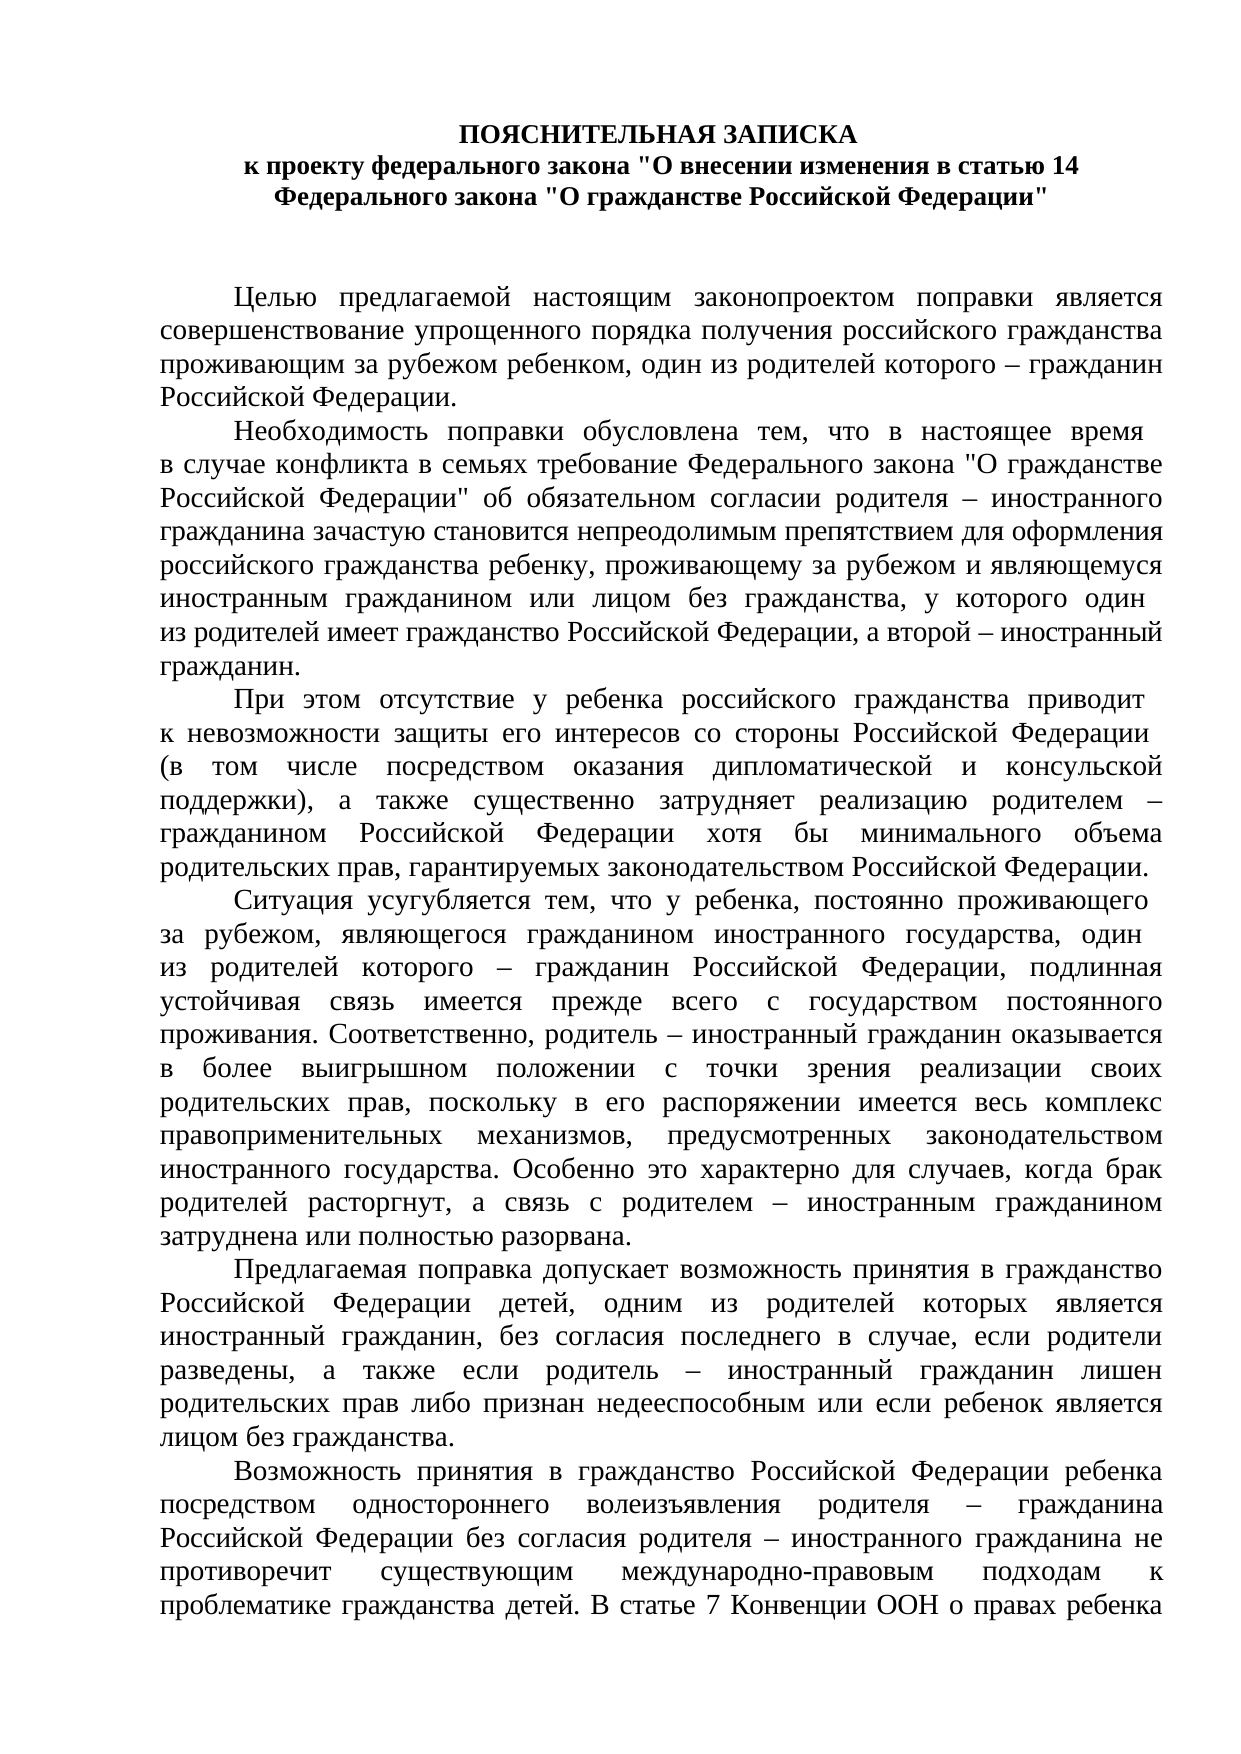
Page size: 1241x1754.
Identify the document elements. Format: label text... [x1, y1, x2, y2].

text Необходимость поправки обусловлена тем, что в настоящее время в случае конфликта в семьях требование Федерального закона "О гражданстве Российской Федерации" об обязательном согласии родителя – иностранного гражданина зачастую становится непреодолимым препятствием для оформления российского гражданства ребенку, проживающему за рубежом и являющемуся иностранным гражданином или лицом без гражданства, у которого один из родителей имеет гражданство Российской Федерации, а второй – иностранный гражданин. [159, 413, 1163, 681]
text ПОЯСНИТЕЛЬНАЯ ЗАПИСКА к проекту федерального закона "О внесении изменения в статью 14 Федерального закона "О гражданстве Российской Федерации" [159, 118, 1163, 212]
text Целью предлагаемой настоящим законопроектом поправки является совершенствование упрощенного порядка получения российского гражданства проживающим за рубежом ребенком, один из родителей которого – гражданин Российской Федерации. [159, 279, 1163, 413]
text При этом отсутствие у ребенка российского гражданства приводит к невозможности защиты его интересов со стороны Российской Федерации (в том числе посредством оказания дипломатической и консульской поддержки), а также существенно затрудняет реализацию родителем – гражданином Российской Федерации хотя бы минимального объема родительских прав, гарантируемых законодательством Российской Федерации. [159, 681, 1163, 882]
text Ситуация усугубляется тем, что у ребенка, постоянно проживающего за рубежом, являющегося гражданином иностранного государства, один из родителей которого – гражданин Российской Федерации, подлинная устойчивая связь имеется прежде всего с государством постоянного проживания. Соответственно, родитель – иностранный гражданин оказывается в более выигрышном положении с точки зрения реализации своих родительских прав, поскольку в его распоряжении имеется весь комплекс правоприменительных механизмов, предусмотренных законодательством иностранного государства. Особенно это характерно для случаев, когда брак родителей расторгнут, а связь с родителем – иностранным гражданином затруднена или полностью разорвана. [159, 882, 1163, 1251]
text Предлагаемая поправка допускает возможность принятия в гражданство Российской Федерации детей, одним из родителей которых является иностранный гражданин, без согласия последнего в случае, если родители разведены, а также если родитель – иностранный гражданин лишен родительских прав либо признан недееспособным или если ребенок является лицом без гражданства. [159, 1251, 1163, 1453]
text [159, 1453, 1163, 1620]
